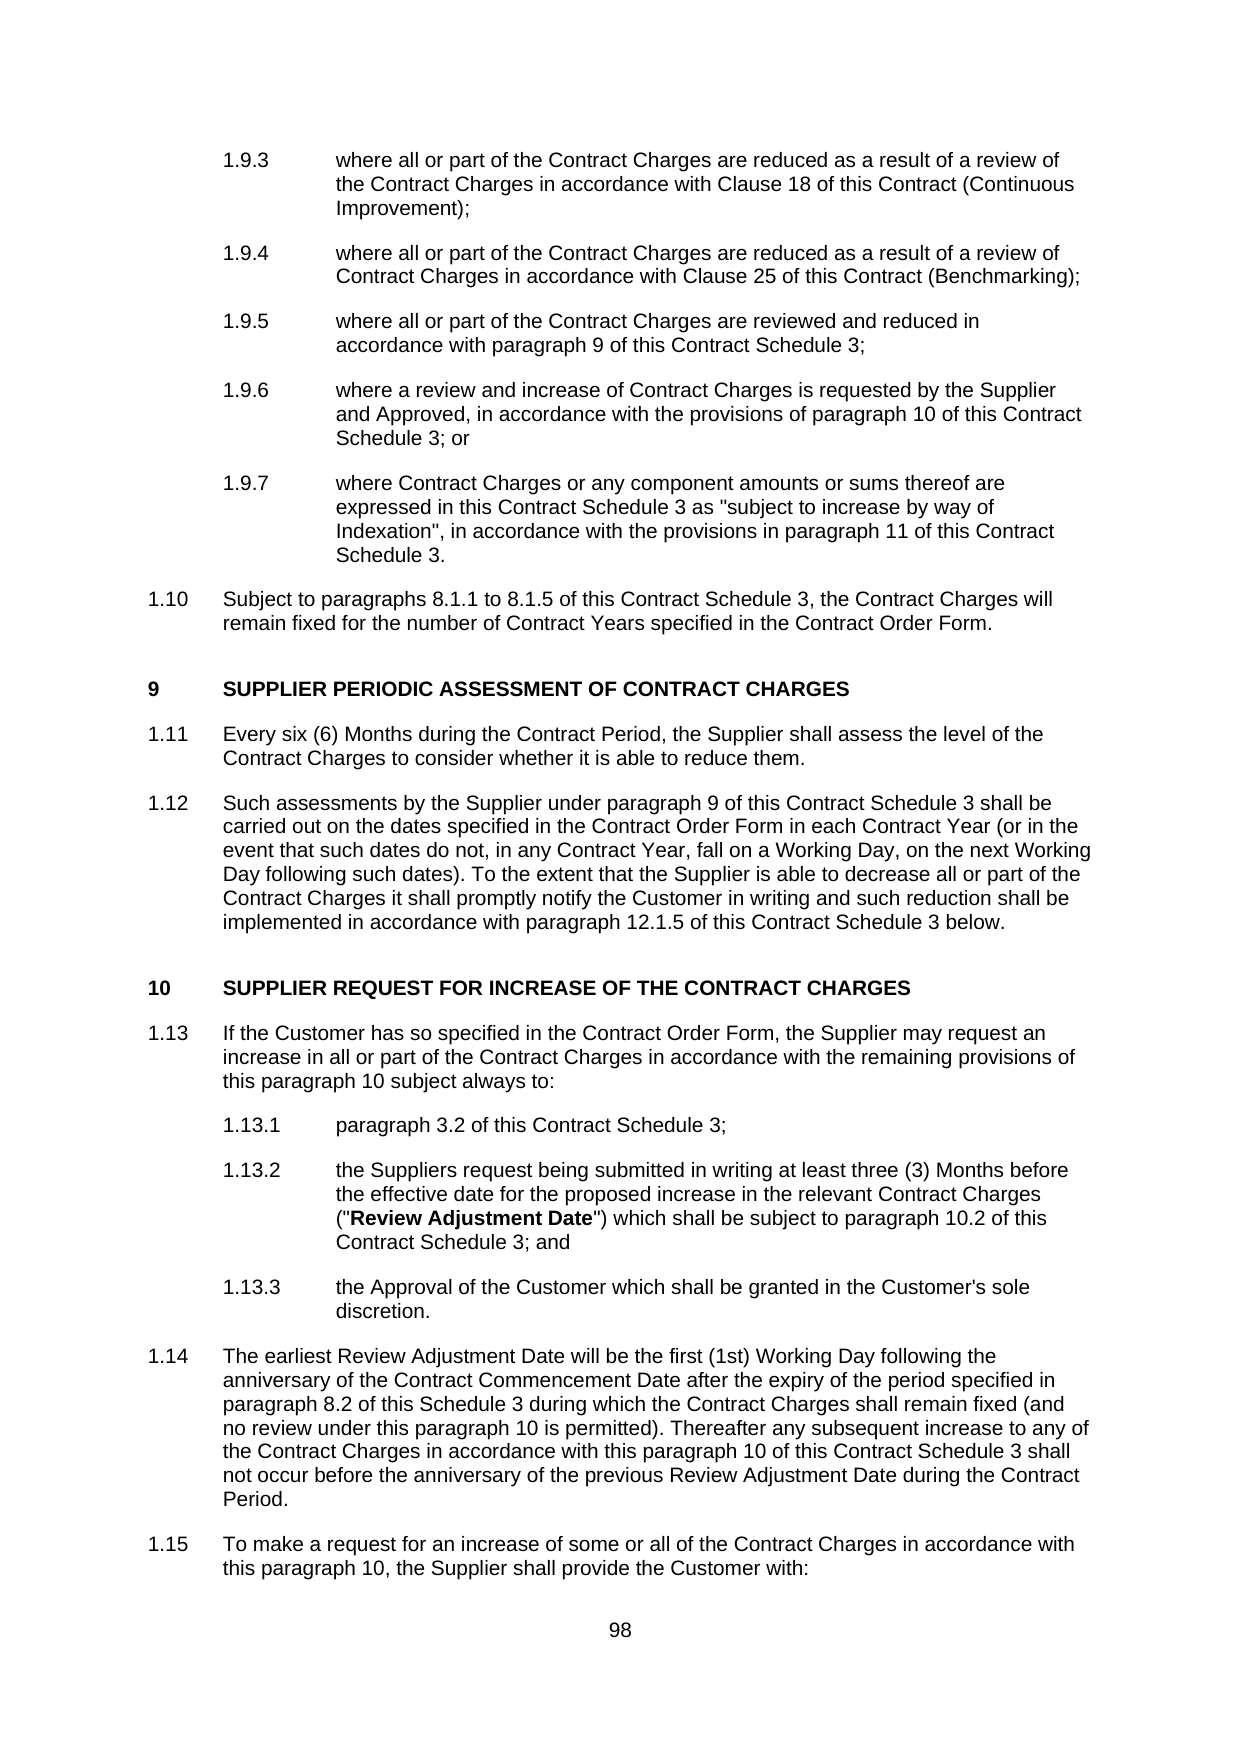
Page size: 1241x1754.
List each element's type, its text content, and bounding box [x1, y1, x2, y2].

list where all or part of the Contract Charges are reduced as a result of a review of Contract Charges in accordance with Clause 25 of this Contract (Benchmarking); [223, 240, 1092, 288]
list SUPPLIER PERIODIC ASSESSMENT OF CONTRACT CHARGES [148, 677, 1092, 701]
list where all or part of the Contract Charges are reviewed and reduced in accordance with paragraph 9 of this Contract Schedule 3; [223, 309, 1092, 357]
list where Contract Charges or any component amounts or sums thereof are expressed in this Contract Schedule 3 as "subject to increase by way of Indexation", in accordance with the provisions in paragraph 11 of this Contract Schedule 3. [223, 471, 1092, 566]
list If the Customer has so specified in the Contract Order Form, the Supplier may request an increase in all or part of the Contract Charges in accordance with the remaining provisions of this paragraph 10 subject always to: [148, 1021, 1092, 1092]
list where all or part of the Contract Charges are reduced as a result of a review of the Contract Charges in accordance with Clause 18 of this Contract (Continuous Improvement); [223, 148, 1092, 219]
list the Approval of the Customer which shall be granted in the Customer's sole discretion. [223, 1275, 1092, 1323]
list where a review and increase of Contract Charges is requested by the Supplier and Approved, in accordance with the provisions of paragraph 10 of this Contract Schedule 3; or [223, 378, 1092, 450]
list Subject to paragraphs 8.1.1 to 8.1.5 of this Contract Schedule 3, the Contract Charges will remain fixed for the number of Contract Years specified in the Contract Order Form. [148, 587, 1092, 635]
list the Suppliers request being submitted in writing at least three (3) Months before the effective date for the proposed increase in the relevant Contract Charges ("Review Adjustment Date") which shall be subject to paragraph 10.2 of this Contract Schedule 3; and [223, 1158, 1092, 1254]
list Such assessments by the Supplier under paragraph 9 of this Contract Schedule 3 shall be carried out on the dates specified in the Contract Order Form in each Contract Year (or in the event that such dates do not, in any Contract Year, fall on a Working Day, on the next Working Day following such dates). To the extent that the Supplier is able to decrease all or part of the Contract Charges it shall promptly notify the Customer in writing and such reduction shall be implemented in accordance with paragraph 12.1.5 of this Contract Schedule 3 below. [148, 790, 1092, 934]
list To make a request for an increase of some or all of the Contract Charges in accordance with this paragraph 10, the Supplier shall provide the Customer with: [148, 1532, 1092, 1580]
list SUPPLIER REQUEST FOR INCREASE OF THE CONTRACT CHARGES [148, 976, 1092, 1000]
list paragraph 3.2 of this Contract Schedule 3; [223, 1113, 1092, 1137]
list Every six (6) Months during the Contract Period, the Supplier shall assess the level of the Contract Charges to consider whether it is able to reduce them. [148, 722, 1092, 769]
list The earliest Review Adjustment Date will be the first (1st) Working Day following the anniversary of the Contract Commencement Date after the expiry of the period specified in paragraph 8.2 of this Schedule 3 during which the Contract Charges shall remain fixed (and no review under this paragraph 10 is permitted). Thereafter any subsequent increase to any of the Contract Charges in accordance with this paragraph 10 of this Contract Schedule 3 shall not occur before the anniversary of the previous Review Adjustment Date during the Contract Period. [148, 1343, 1092, 1511]
